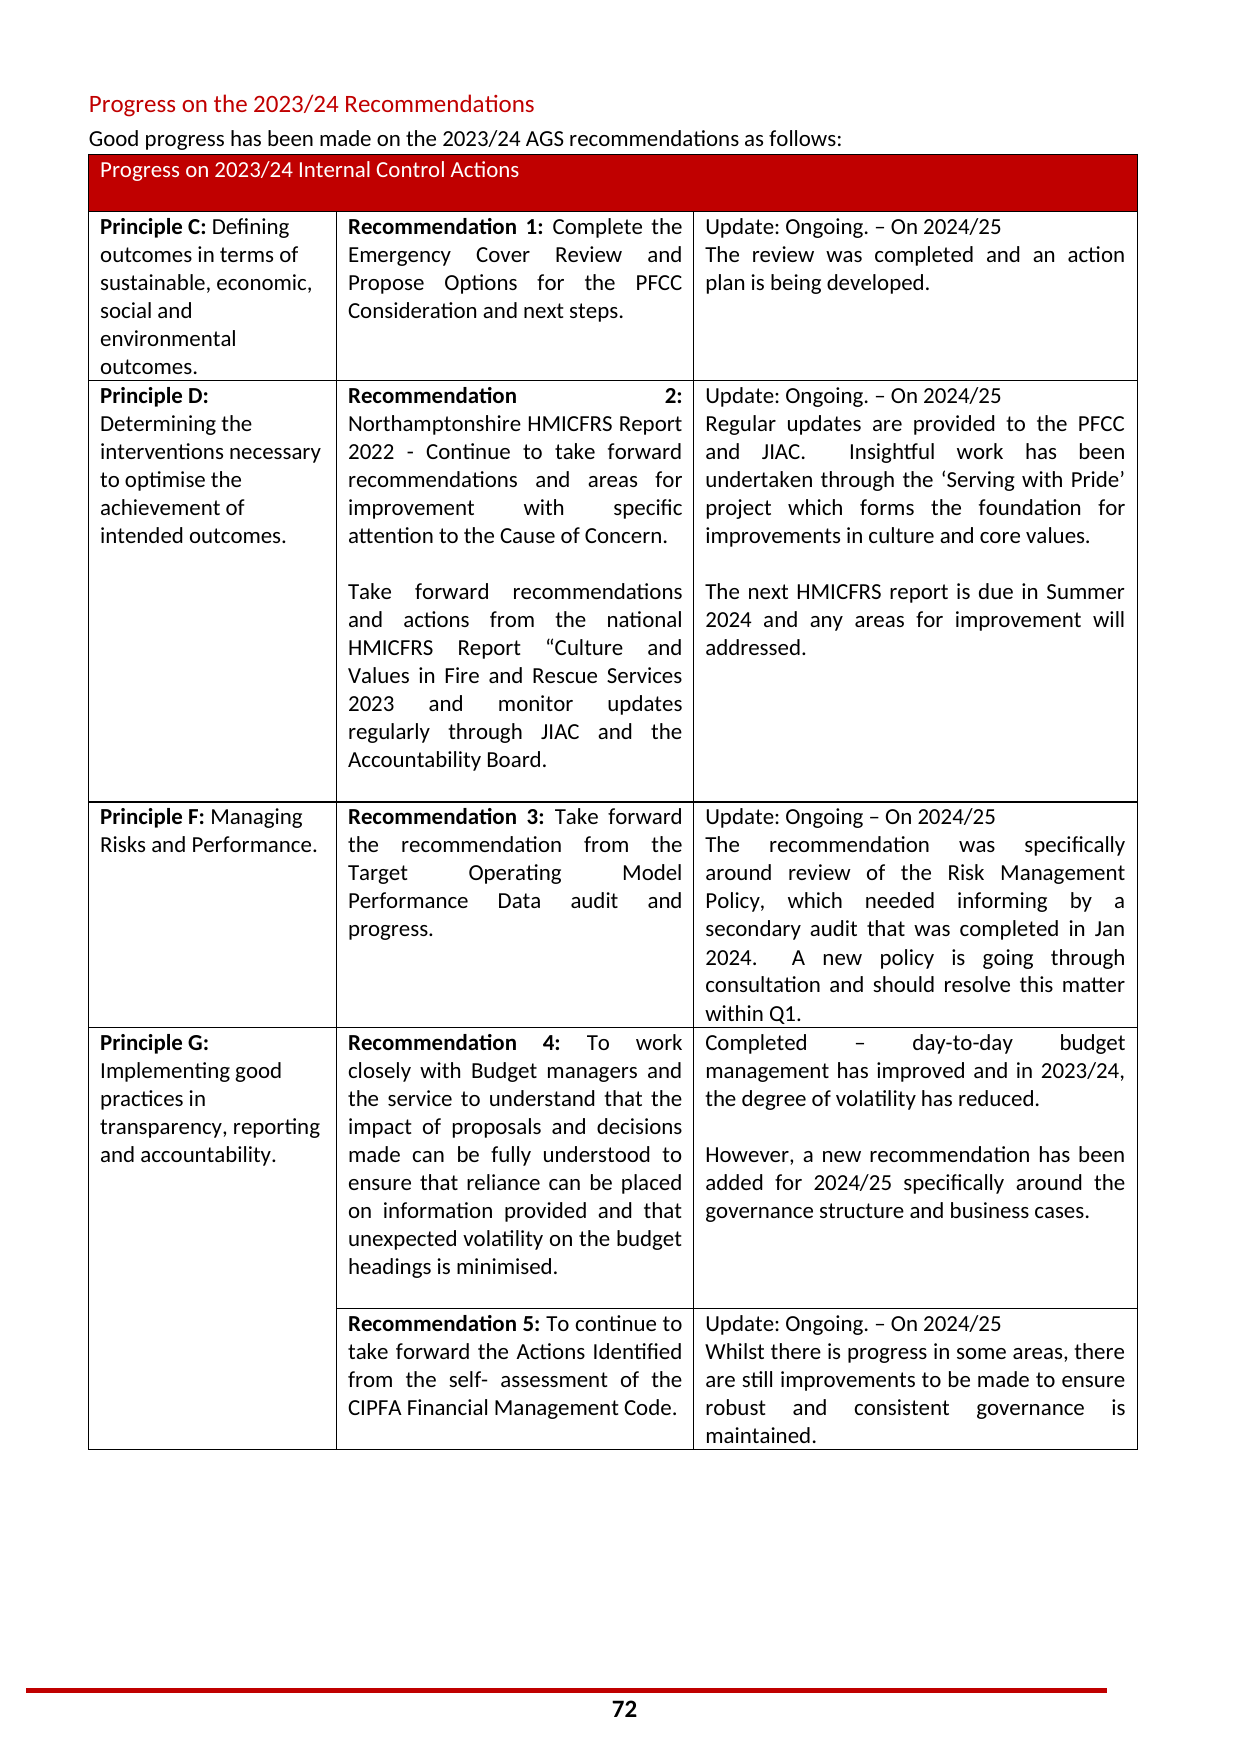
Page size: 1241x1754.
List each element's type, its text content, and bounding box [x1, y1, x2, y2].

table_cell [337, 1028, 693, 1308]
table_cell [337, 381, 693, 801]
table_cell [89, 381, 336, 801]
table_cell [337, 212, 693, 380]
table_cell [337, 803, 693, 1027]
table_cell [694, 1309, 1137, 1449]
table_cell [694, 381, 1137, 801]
subtitle Progress on the 2023/24 Recommendations [89, 89, 1169, 119]
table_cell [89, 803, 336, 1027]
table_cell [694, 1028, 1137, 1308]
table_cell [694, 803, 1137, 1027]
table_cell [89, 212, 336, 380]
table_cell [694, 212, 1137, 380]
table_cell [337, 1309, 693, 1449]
text Good progress has been made on the 2023/24 AGS recommendations as follows: [89, 124, 1169, 152]
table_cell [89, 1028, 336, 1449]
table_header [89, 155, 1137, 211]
